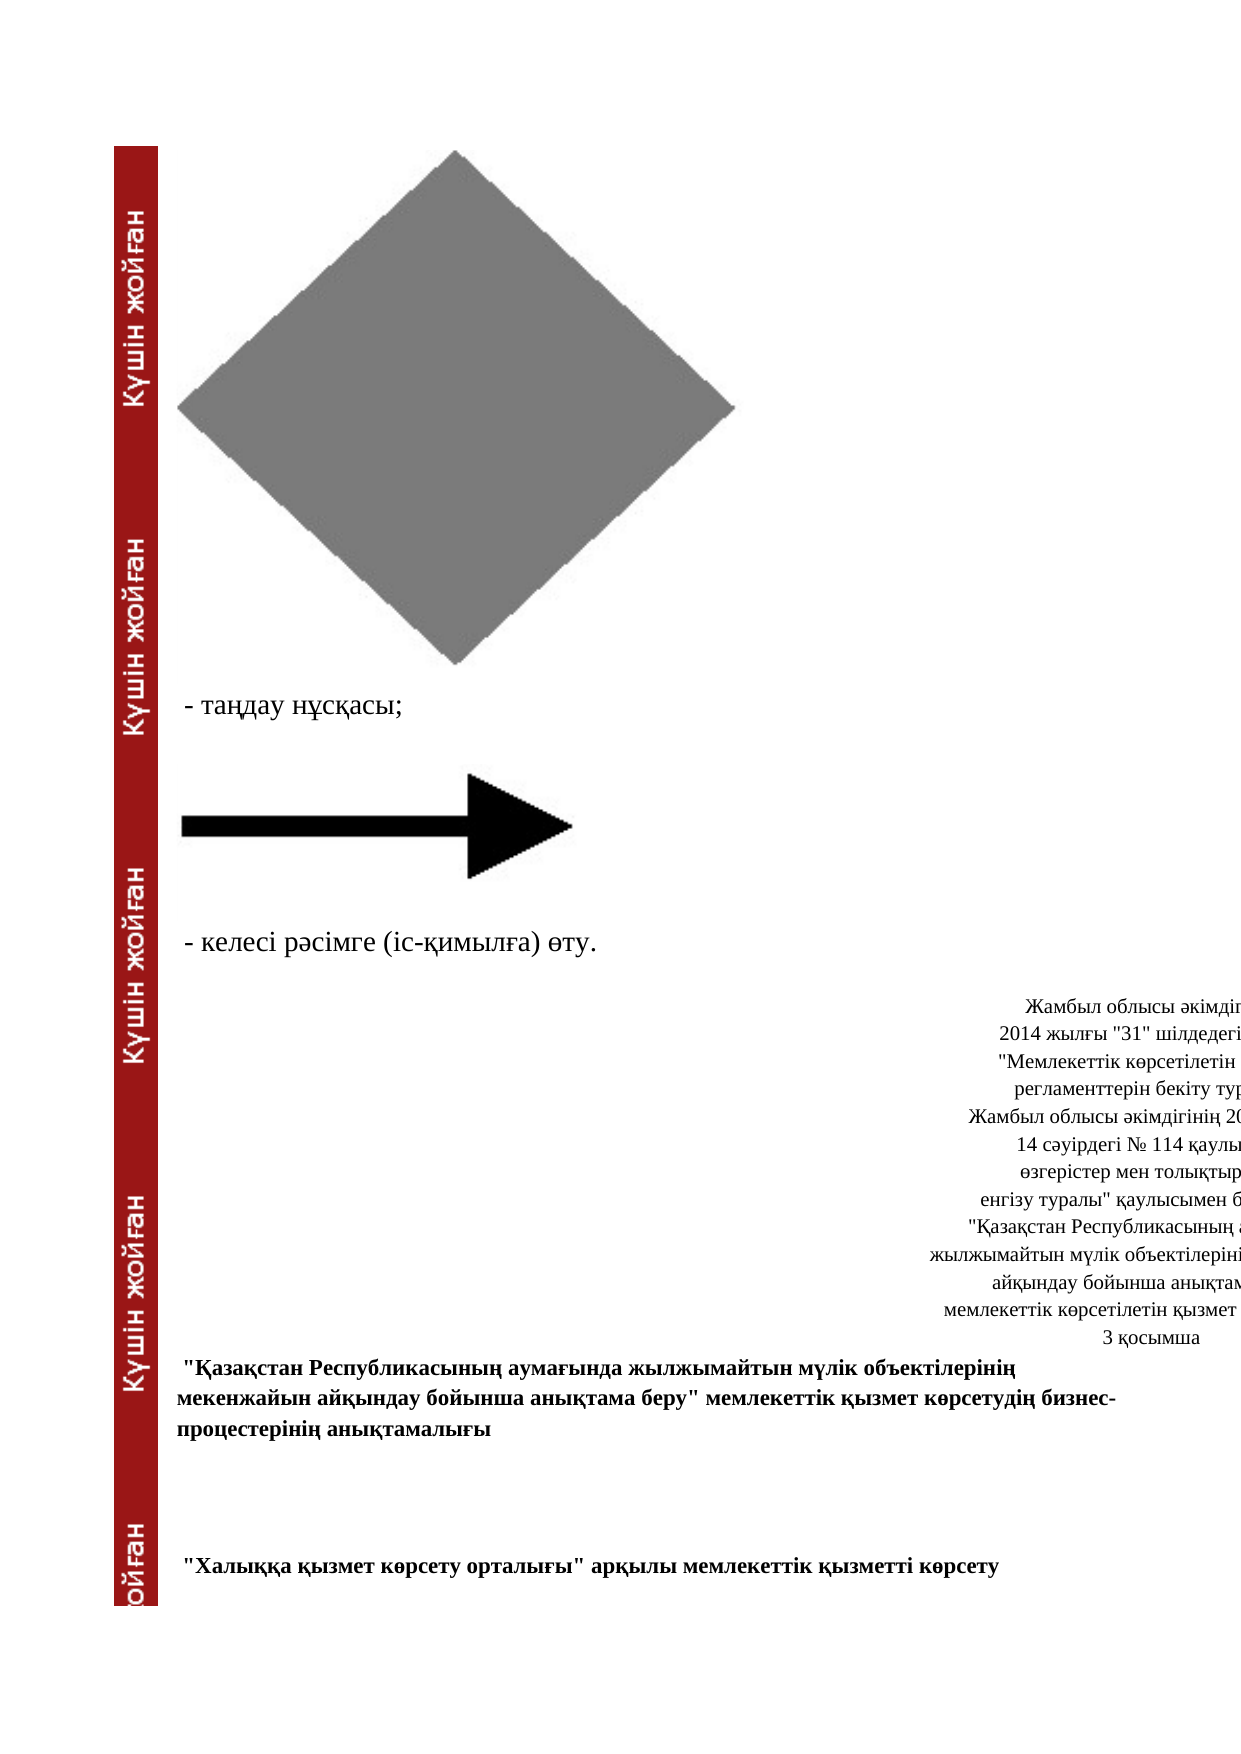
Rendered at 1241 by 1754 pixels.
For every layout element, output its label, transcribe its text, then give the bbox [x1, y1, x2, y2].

table_header Жамбыл облысы әкімдігінің 2014 жылғы "31" шілдедегі № 217 "Мемлекеттік көрсетілетін қызмет регламенттерін бекіту туралы" Жамбыл облысы әкімдігінің 2014 жылғы 14 сәуірдегі № 114 қаулысына өзгерістер мен толықтырулар енгізу туралы" қаулысымен бекітілген "Қазақстан Республикасының аумағында жылжымайтын мүлік объектілерінің мекенжайын айқындау бойынша анықтама беру" мемлекеттік көрсетілетін қызмет регламентіне 3 қосымша [912, 992, 1240, 1354]
text "Қазақстан Республикасының аумағында жылжымайтын мүлік объектілерінің мекенжайын айқындау бойынша анықтама беру" мемлекеттік қызмет көрсетудің бизнес-процестерінің анықтамалығы [112, 1354, 1128, 1441]
text "Халыққа қызмет көрсету орталығы" арқылы мемлекеттік қызметті көрсету [112, 1552, 1128, 1578]
picture [114, 1441, 158, 1552]
text - келесі рәсімге (іс-қимылға) өту. [112, 924, 1128, 988]
picture [114, 988, 158, 992]
text - таңдау нұсқасы; [112, 687, 1128, 759]
table_header [101, 992, 912, 1354]
picture [176, 764, 608, 921]
picture [114, 146, 158, 687]
picture [176, 150, 752, 684]
picture [114, 1578, 158, 1606]
picture [114, 759, 158, 924]
